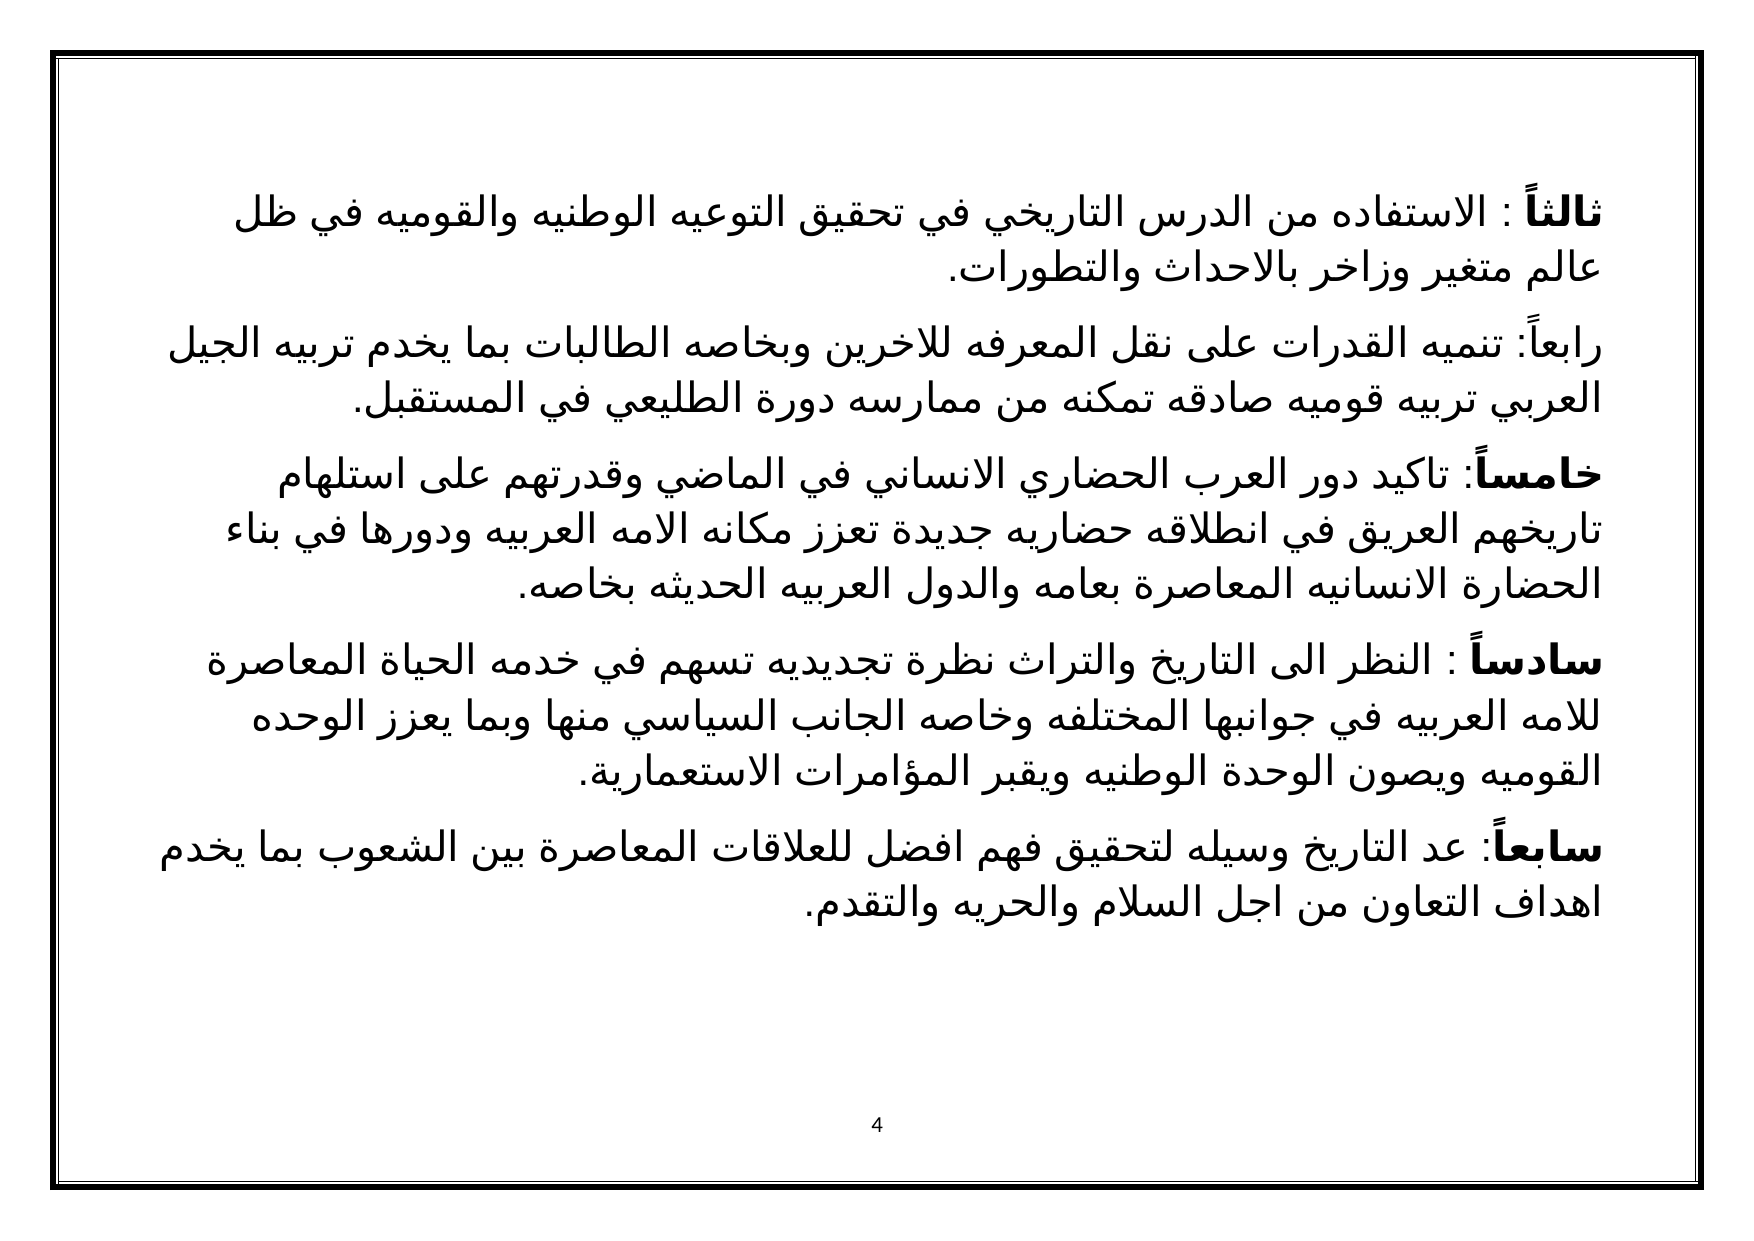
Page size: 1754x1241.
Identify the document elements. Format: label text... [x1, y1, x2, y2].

text خامساً: تاكيد دور العرب الحضاري الانساني في الماضي وقدرتهم على استلهام تاريخهم العريق في انطلاقه حضاريه جديدة تعزز مكانه الامه العربيه ودورها في بناء الحضارة الانسانيه المعاصرة بعامه والدول العربيه الحديثه بخاصه. [150, 449, 1604, 608]
text رابعاً: تنميه القدرات على نقل المعرفه للاخرين وبخاصه الطالبات بما يخدم تربيه الجيل العربي تربيه قوميه صادقه تمكنه من ممارسه دورة الطليعي في المستقبل. [150, 318, 1604, 422]
text ثالثاً : الاستفاده من الدرس التاريخي في تحقيق التوعيه الوطنيه والقوميه في ظل عالم متغير وزاخر بالاحداث والتطورات. [150, 187, 1604, 291]
text سابعاً: عد التاريخ وسيله لتحقيق فهم افضل للعلاقات المعاصرة بين الشعوب بما يخدم اهداف التعاون من اجل السلام والحريه والتقدم. [150, 822, 1604, 925]
text سادساً : النظر الى التاريخ والتراث نظرة تجديديه تسهم في خدمه الحياة المعاصرة للامه العربيه في جوانبها المختلفه وخاصه الجانب السياسي منها وبما يعزز الوحده القوميه ويصون الوحدة الوطنيه ويقبر المؤامرات الاستعمارية. [150, 636, 1604, 794]
